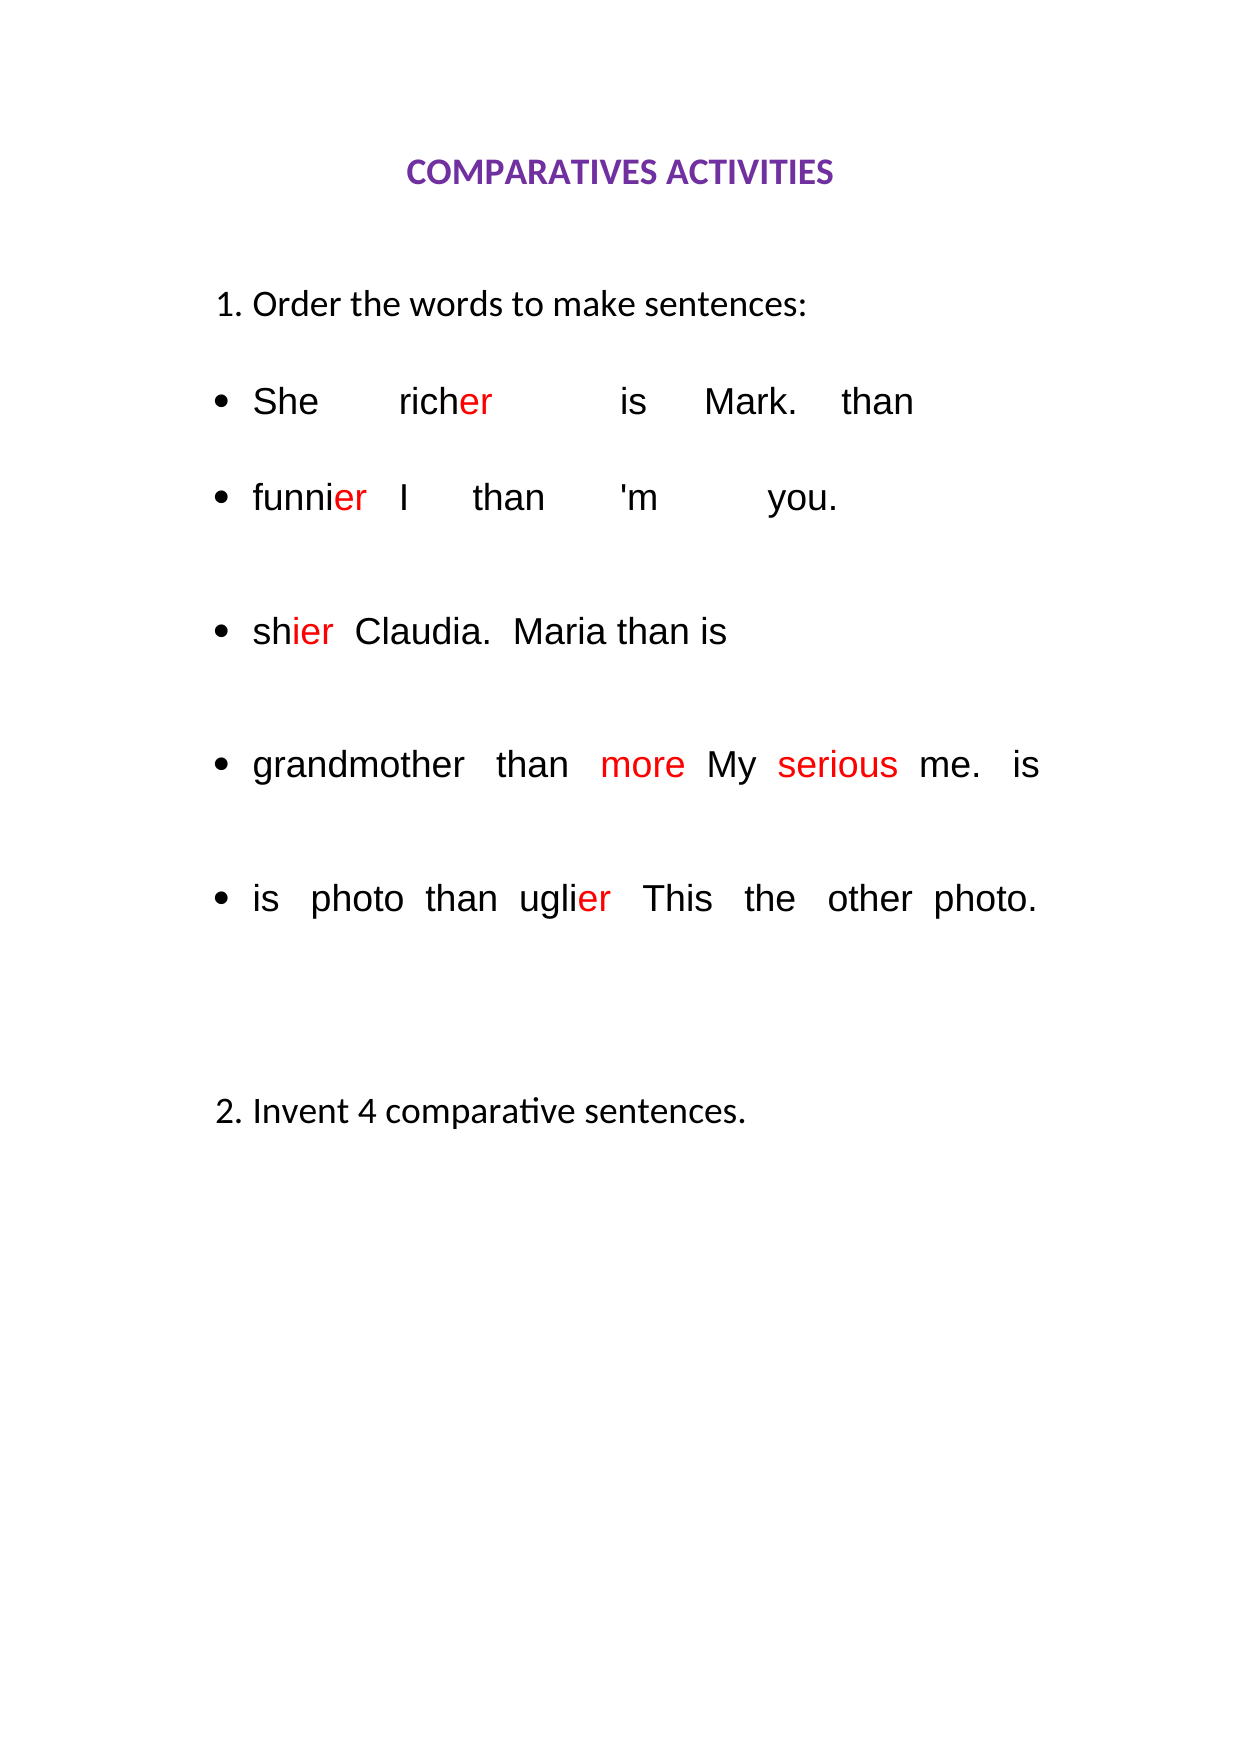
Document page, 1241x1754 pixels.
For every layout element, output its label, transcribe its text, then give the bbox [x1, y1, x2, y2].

text COMPARATIVES ACTIVITIES [177, 148, 1063, 193]
list funnier I than 'm you. [215, 475, 1063, 518]
list is photo than uglier This the other photo. [215, 876, 1063, 919]
list Invent 4 comparative sentences. [215, 1087, 1063, 1133]
list She richer is Mark. than [215, 379, 1063, 422]
list shier Claudia. Maria than is [215, 609, 1063, 652]
list grandmother than more My serious me. is [215, 743, 1063, 786]
list Order the words to make sentences: [215, 280, 1063, 326]
